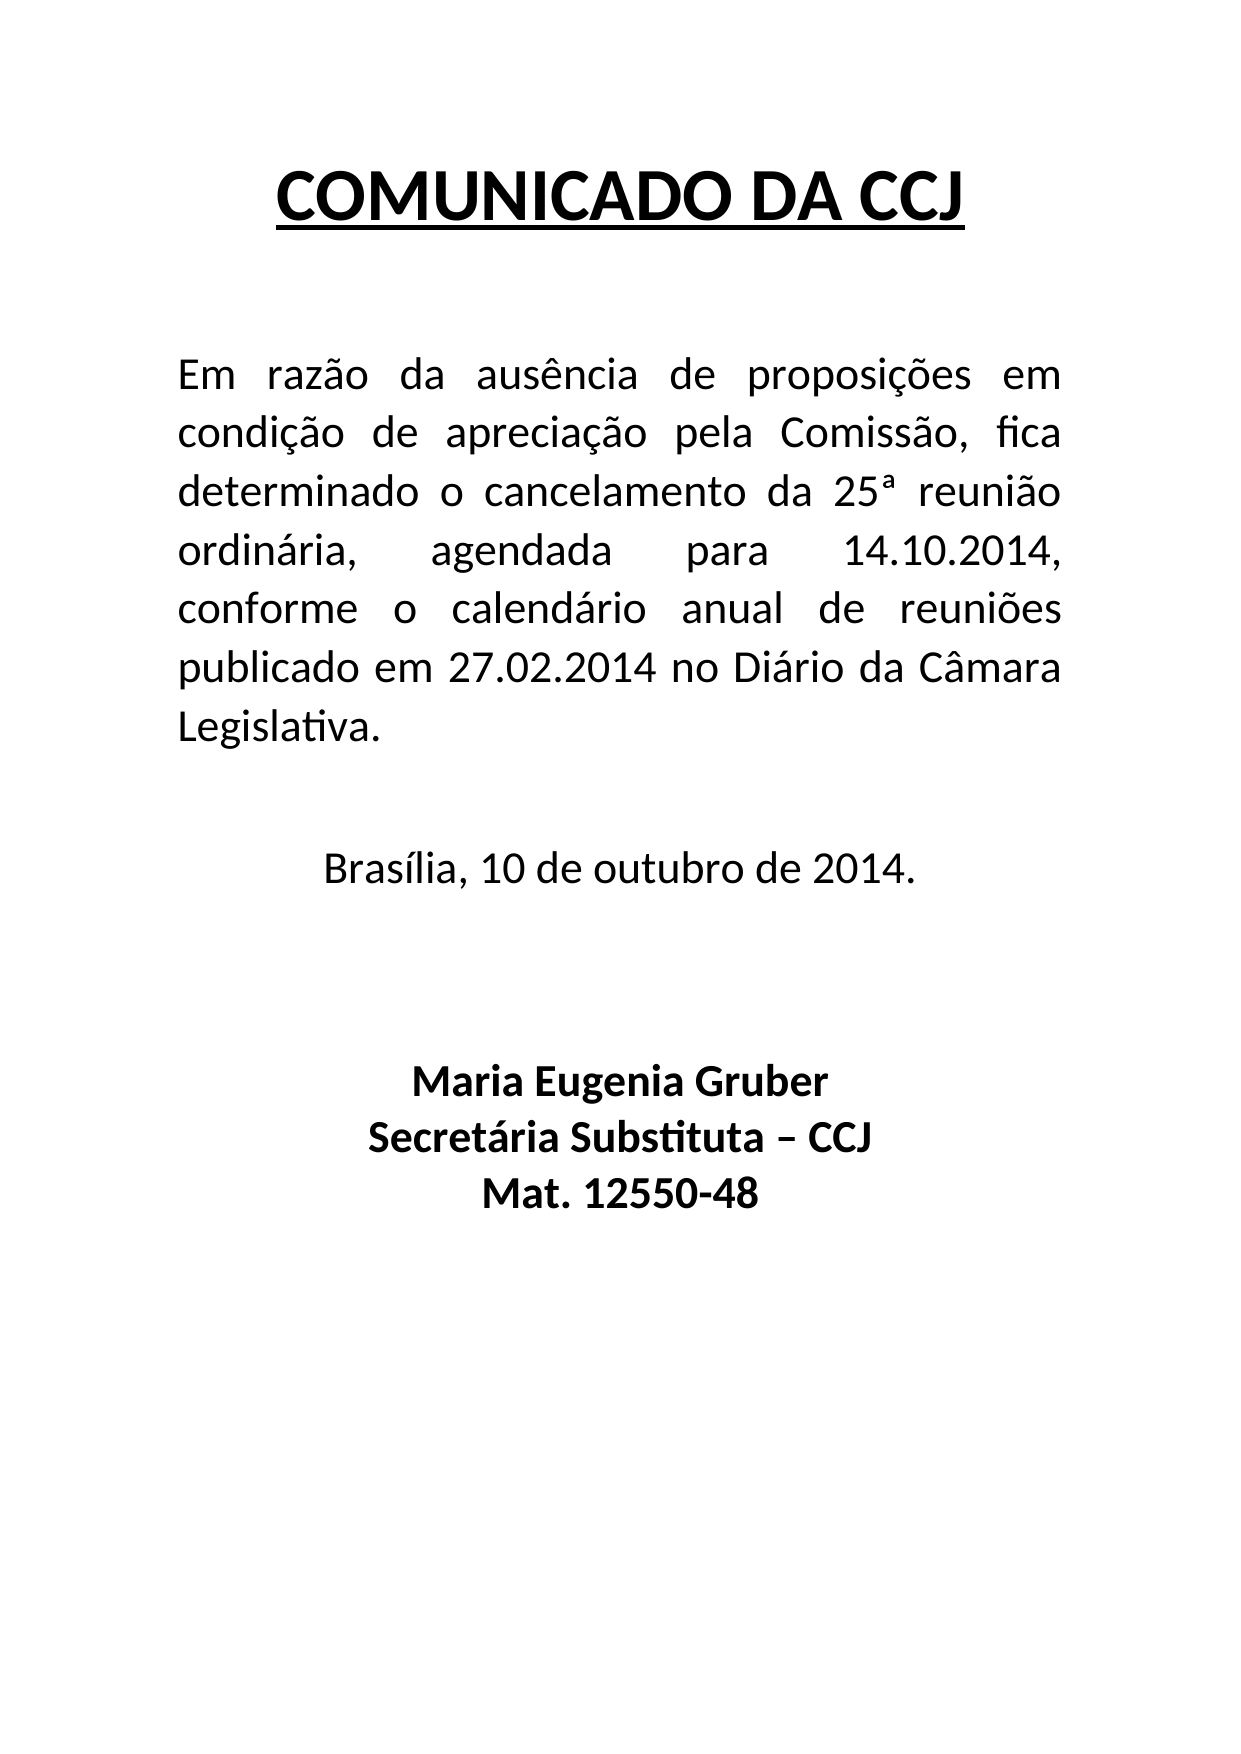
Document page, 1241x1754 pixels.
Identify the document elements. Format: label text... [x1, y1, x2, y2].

text Mat. 12550-48 [177, 1164, 1063, 1220]
text Secretária Substituta – CCJ [177, 1108, 1063, 1164]
text COMUNICADO DA CCJ [177, 148, 1063, 239]
text Maria Eugenia Gruber [177, 1052, 1063, 1108]
text Em razão da ausência de proposições em condição de apreciação pela Comissão, fica determinado o cancelamento da 25ª reunião ordinária, agendada para 14.10.2014, conforme o calendário anual de reuniões publicado em 27.02.2014 no Diário da Câmara Legislativa. [177, 345, 1063, 753]
text Brasília, 10 de outubro de 2014. [177, 839, 1063, 895]
